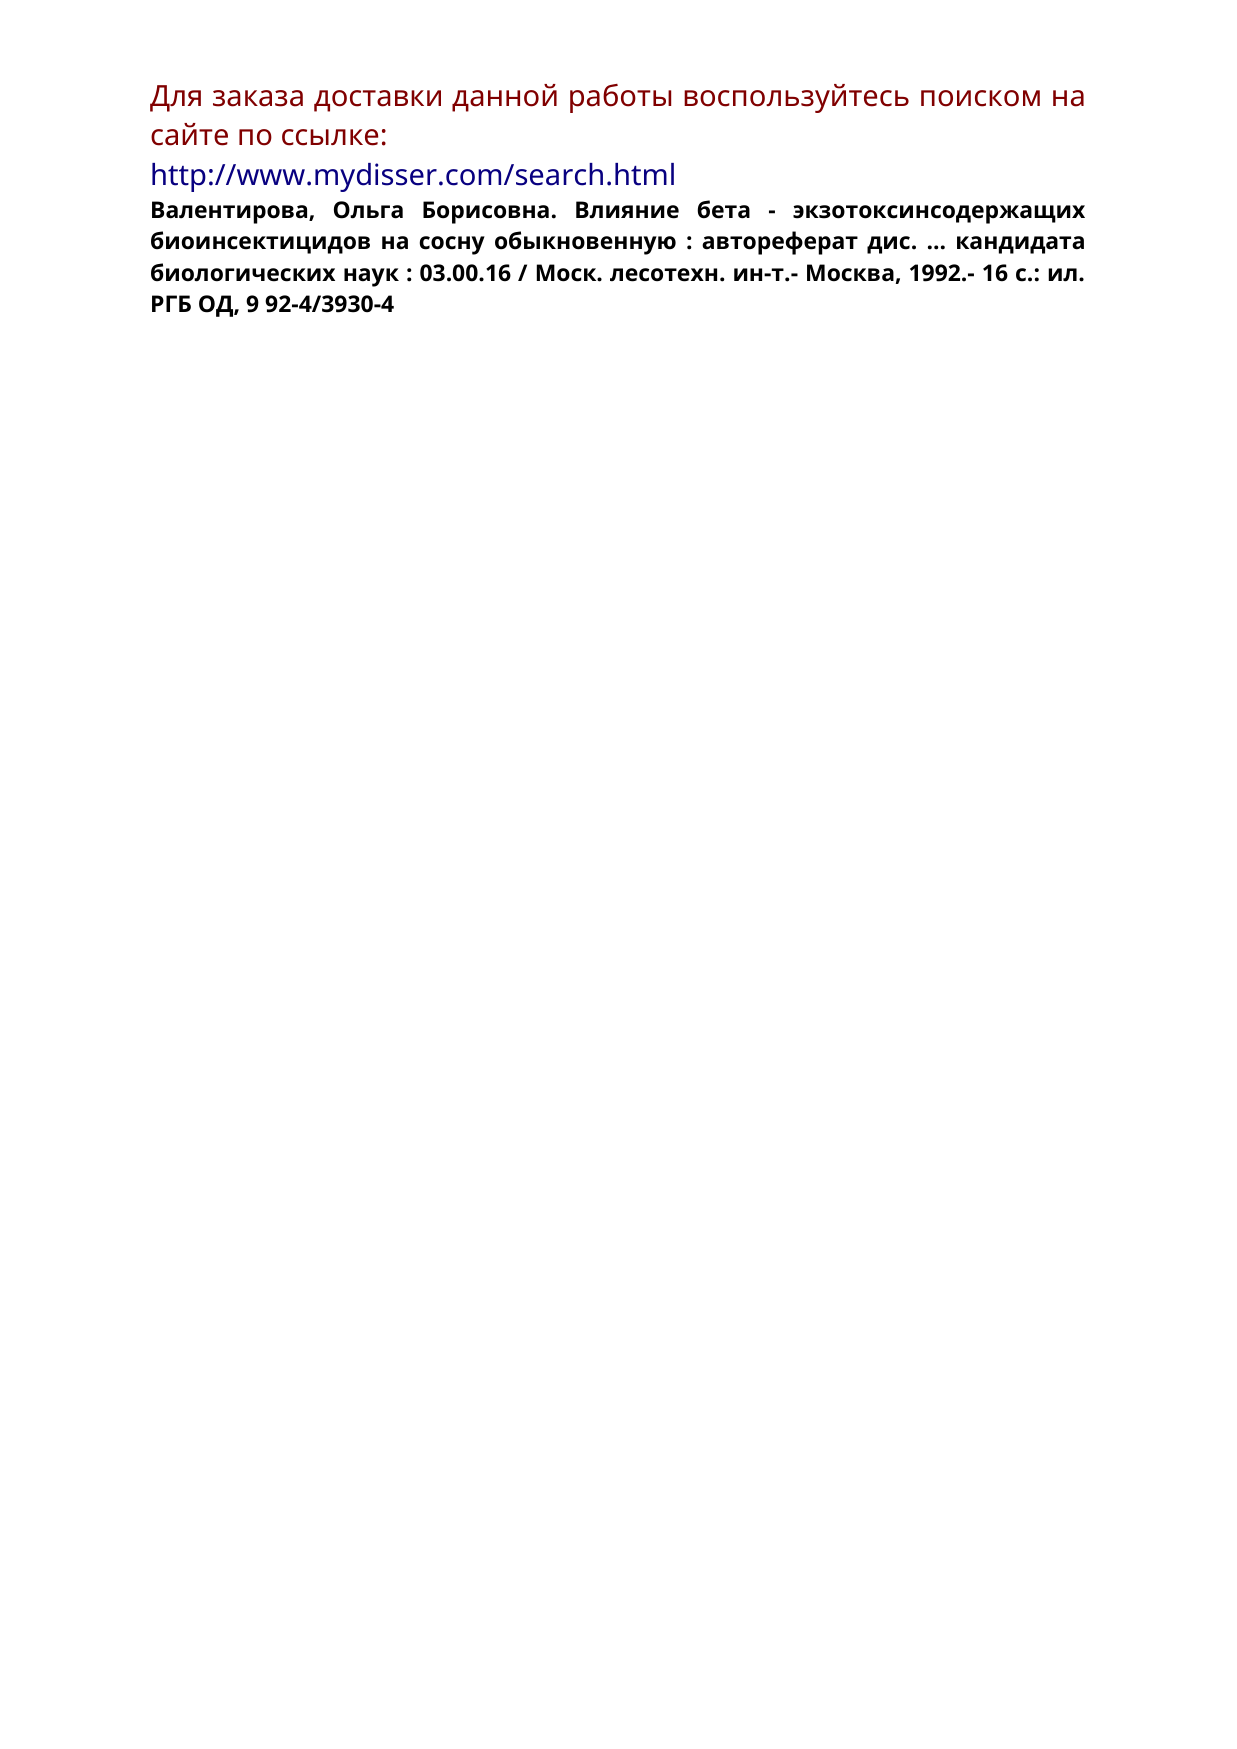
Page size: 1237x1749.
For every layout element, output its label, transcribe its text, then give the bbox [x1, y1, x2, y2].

text Валентирова, Ольга Борисовна. Влияние бета - экзотоксинсодержащих биоинсектицидов на сосну обыкновенную : автореферат дис. ... кандидата биологических наук : 03.00.16 / Моск. лесотехн. ин-т.- Москва, 1992.- 16 с.: ил. РГБ ОД, 9 92-4/3930-4 [150, 194, 1086, 319]
